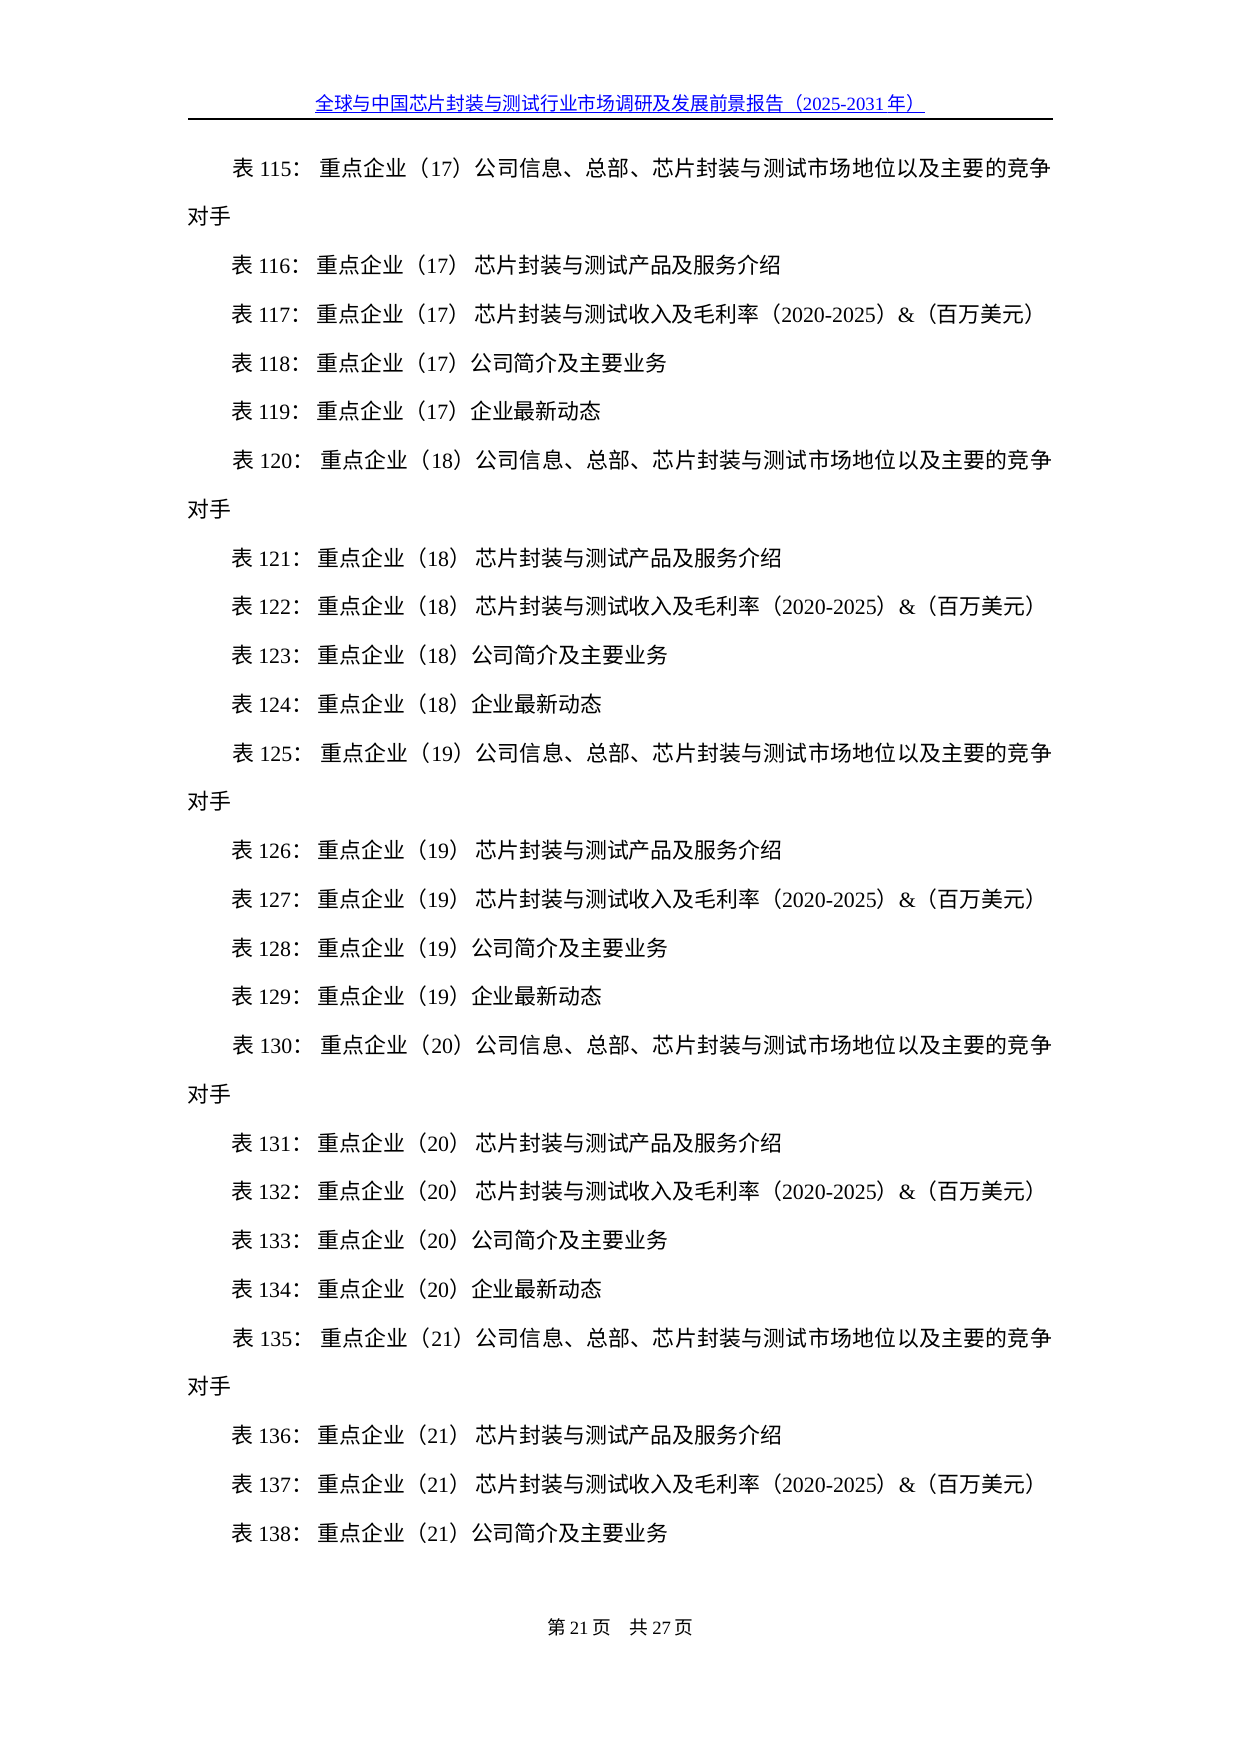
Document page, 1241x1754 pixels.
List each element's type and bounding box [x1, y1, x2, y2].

text [187, 150, 1053, 1548]
